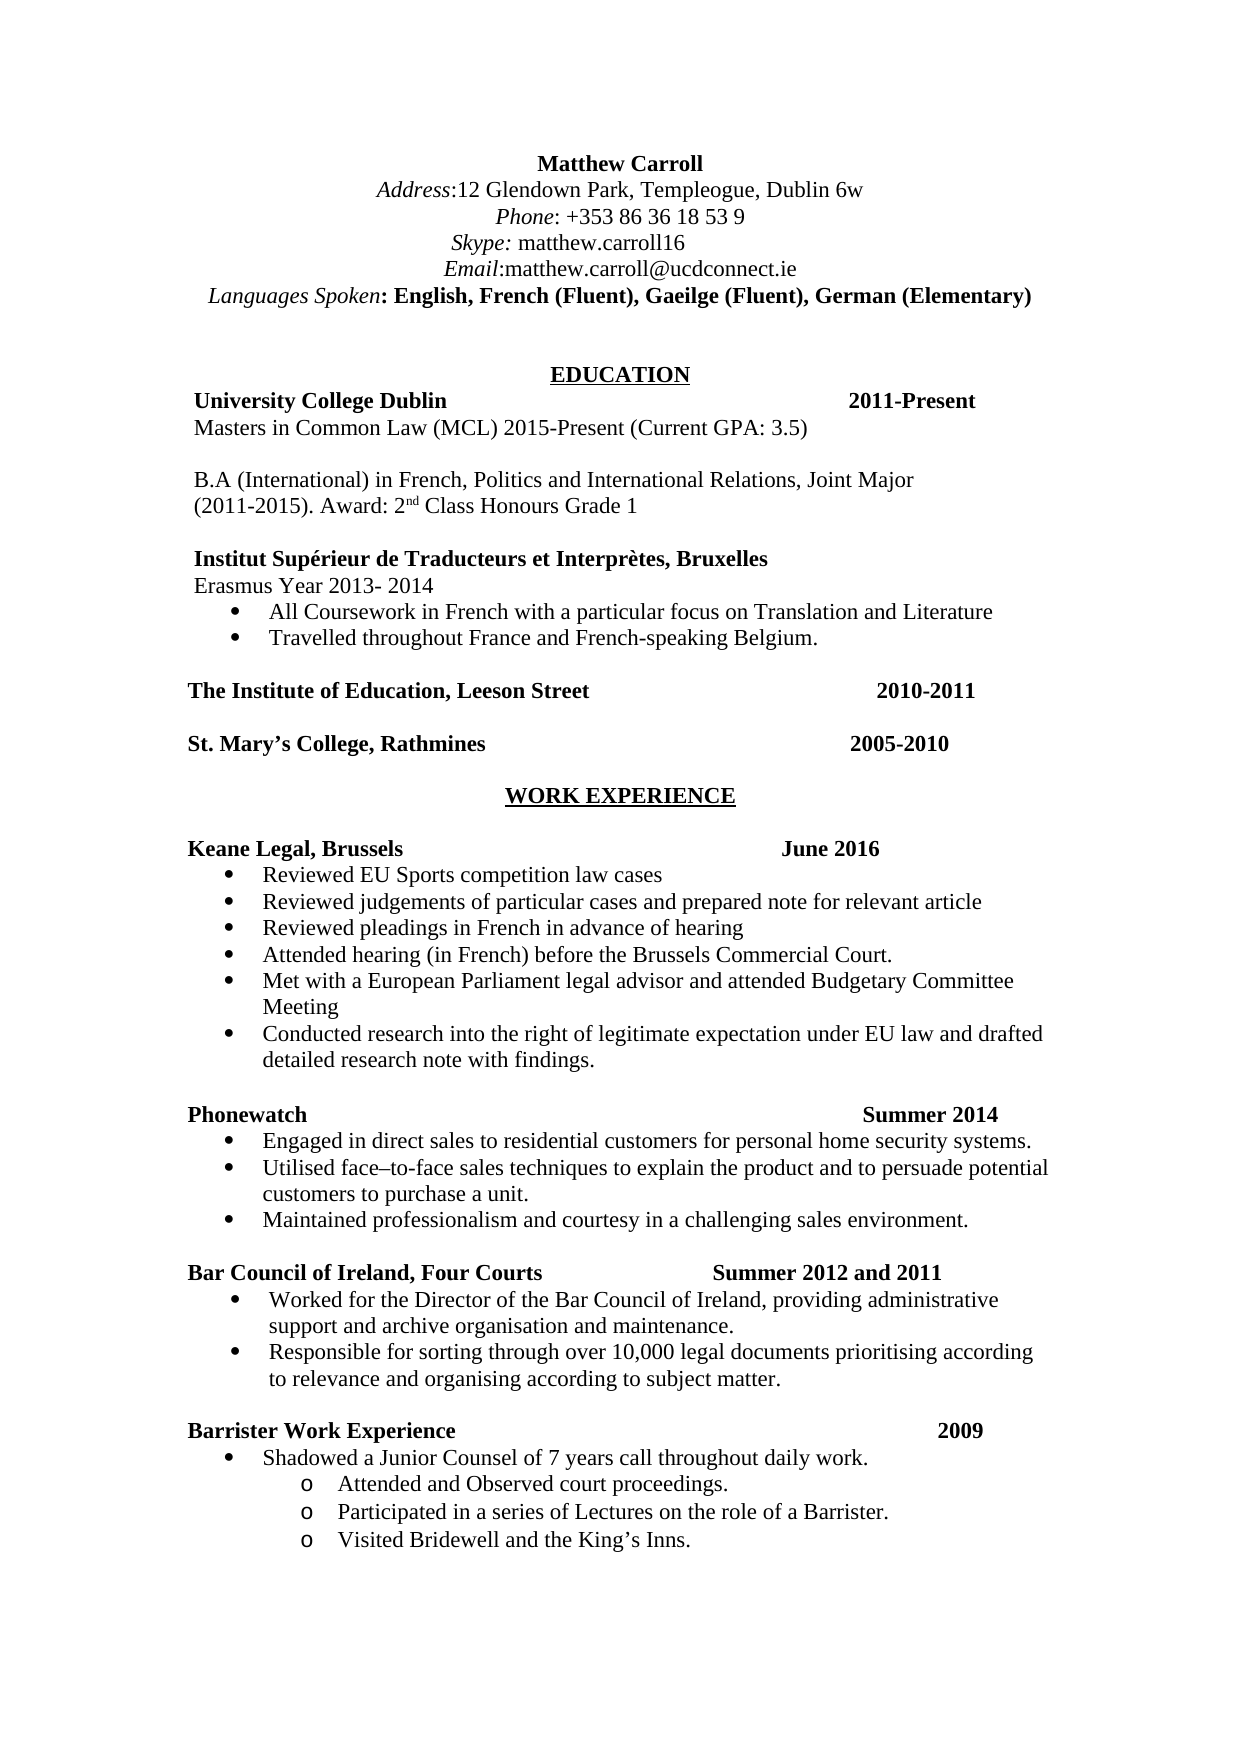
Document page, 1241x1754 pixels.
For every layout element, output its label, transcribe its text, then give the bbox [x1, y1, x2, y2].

list Participated in a series of Lectures on the role of a Barrister. [300, 1498, 1053, 1527]
text Phone: +353 86 36 18 53 9 [187, 203, 1053, 229]
text EDUCATION [187, 361, 1053, 387]
list Conducted research into the right of legitimate expectation under EU law and drafted detailed research note with findings. [225, 1020, 1053, 1072]
list Visited Bridewell and the King’s Inns. [300, 1527, 1053, 1555]
list Maintained professionalism and courtesy in a challenging sales environment. [225, 1207, 1053, 1233]
text Erasmus Year 2013- 2014 [194, 572, 1053, 598]
text WORK EXPERIENCE [187, 782, 1053, 809]
text (2011-2015). Award: 2nd Class Honours Grade 1 [194, 493, 1053, 519]
text Email:matthew.carroll@ucdconnect.ie [187, 255, 1053, 282]
text Institut Supérieur de Traducteurs et Interprètes, Bruxelles [194, 545, 1053, 572]
text Matthew Carroll [187, 150, 1053, 176]
list All Coursework in French with a particular focus on Translation and Literature [231, 598, 1053, 624]
list Attended hearing (in French) before the Brussels Commercial Court. [225, 941, 1053, 967]
list Travelled throughout France and French-speaking Belgium. [231, 624, 1053, 651]
list Reviewed judgements of particular cases and prepared note for relevant article [225, 888, 1053, 914]
text The Institute of Education, Leeson Street 2010-2011 [187, 677, 1053, 703]
list Worked for the Director of the Bar Council of Ireland, providing administrative support and archive organisation and maintenance. [231, 1286, 1053, 1338]
text Phonewatch Summer 2014 [187, 1101, 1053, 1127]
list Engaged in direct sales to residential customers for personal home security systems. [225, 1127, 1053, 1154]
list Responsible for sorting through over 10,000 legal documents prioritising according to relevance and organising according to subject matter. [231, 1338, 1053, 1391]
text Languages Spoken: English, French (Fluent), Gaeilge (Fluent), German (Elementary) [187, 282, 1053, 308]
text Skype: matthew.carroll16 [187, 229, 1053, 255]
list Shadowed a Junior Counsel of 7 years call throughout daily work. [225, 1444, 1053, 1470]
text Barrister Work Experience 2009 [187, 1417, 1053, 1444]
text Keane Legal, Brussels June 2016 [187, 835, 1053, 862]
text Address:12 Glendown Park, Templeogue, Dublin 6w [187, 176, 1053, 203]
list Met with a European Parliament legal advisor and attended Budgetary Committee Meeting [225, 967, 1053, 1020]
list Reviewed pleadings in French in advance of hearing [225, 914, 1053, 941]
list Reviewed EU Sports competition law cases [225, 862, 1053, 888]
list Utilised face–to-face sales techniques to explain the product and to persuade potential customers to purchase a unit. [225, 1154, 1053, 1207]
text Masters in Common Law (MCL) 2015-Present (Current GPA: 3.5) [194, 413, 1053, 440]
text University College Dublin 2011-Present [194, 387, 1053, 413]
text Bar Council of Ireland, Four Courts Summer 2012 and 2011 [187, 1259, 1053, 1286]
text B.A (International) in French, Politics and International Relations, Joint Major [194, 466, 1053, 493]
text St. Mary’s College, Rathmines 2005-2010 [187, 730, 1053, 756]
list Attended and Observed court proceedings. [300, 1470, 1053, 1498]
